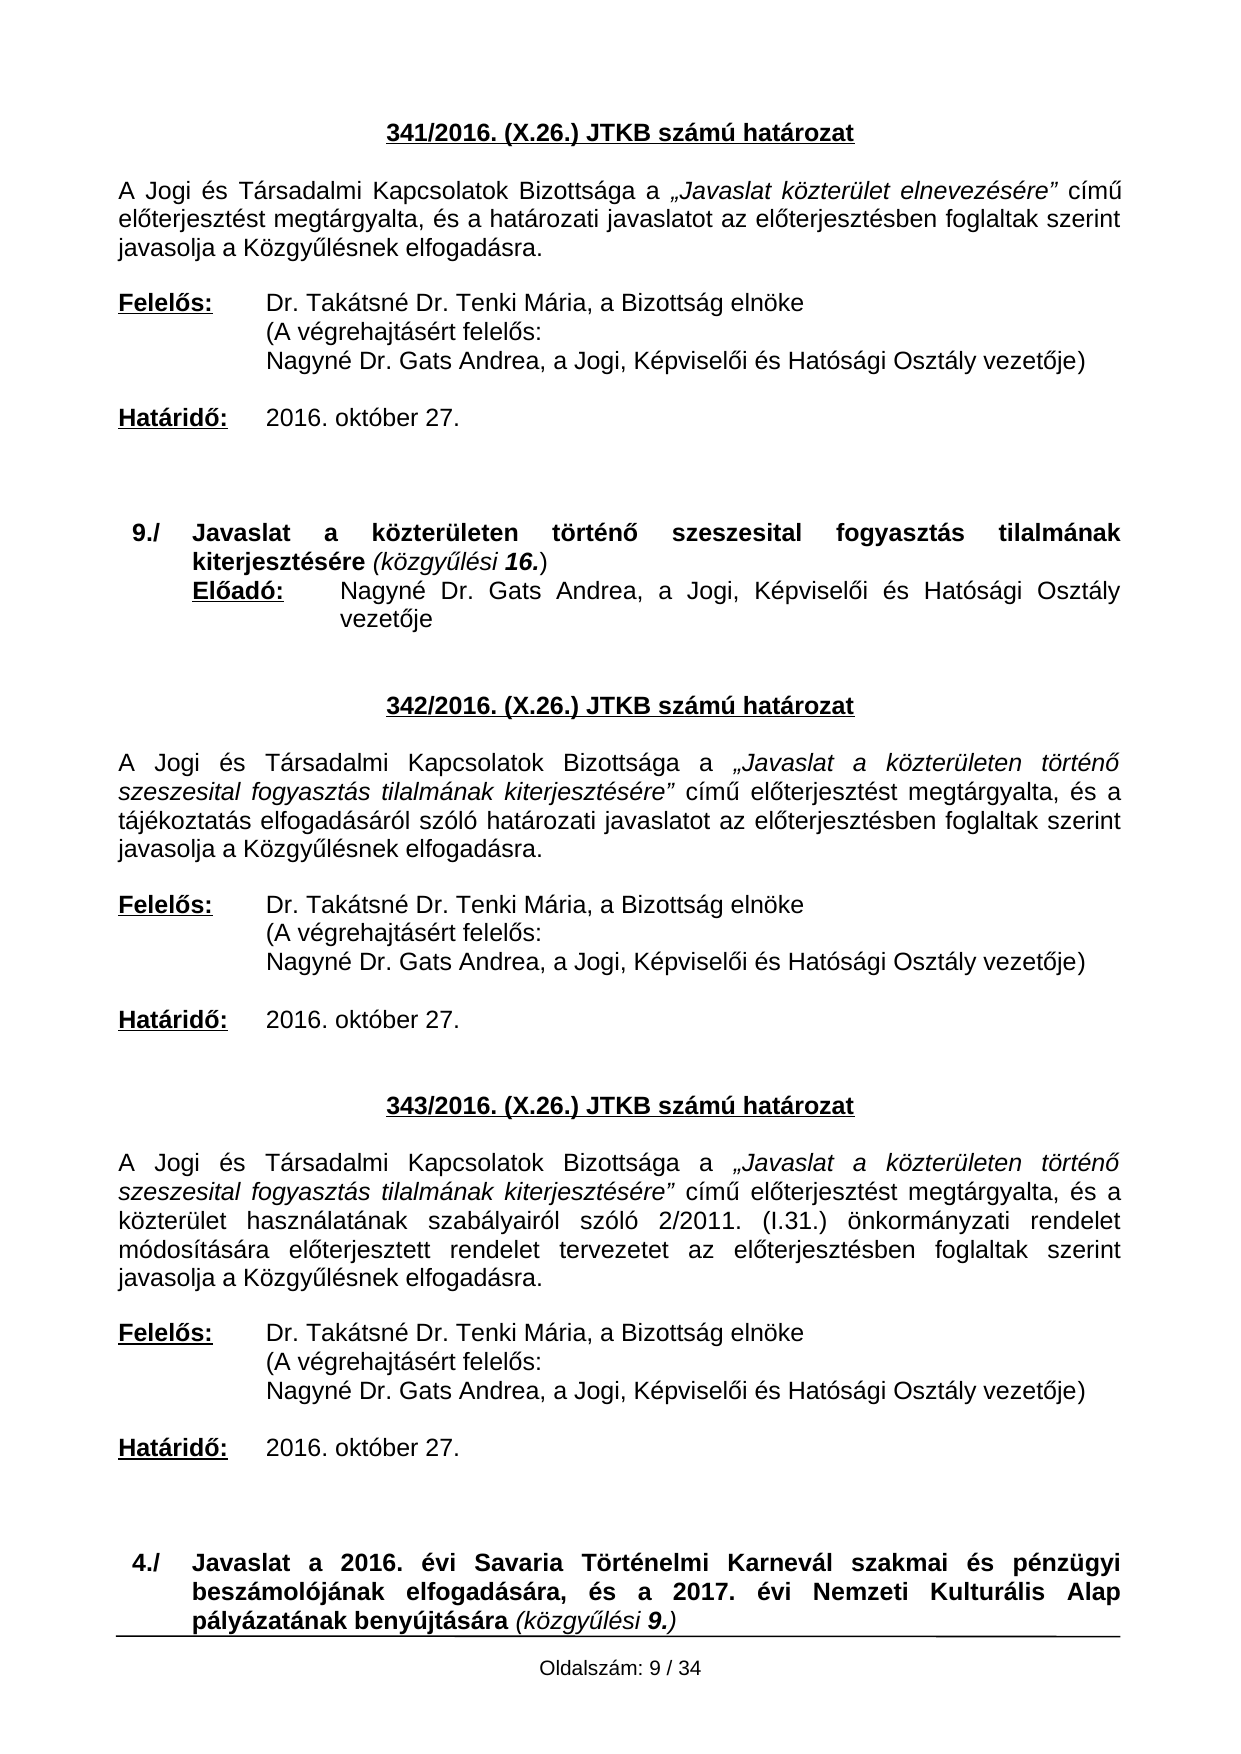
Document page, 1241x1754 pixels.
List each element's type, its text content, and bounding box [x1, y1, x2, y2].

text A Jogi és Társadalmi Kapcsolatok Bizottsága a „Javaslat a közterületen történő szeszesital fogyasztás tilalmának kiterjesztésére” című előterjesztést megtárgyalta, és a közterület használatának szabályairól szóló 2/2011. (I.31.) önkormányzati rendelet módosítására előterjesztett rendelet tervezetet az előterjesztésben foglaltak szerint javasolja a Közgyűlésnek elfogadásra. [118, 1148, 1122, 1292]
text Nagyné Dr. Gats Andrea, a Jogi, Képviselői és Hatósági Osztály vezetője) [265, 1376, 1122, 1405]
text Felelős: Dr. Takátsné Dr. Tenki Mária, a Bizottság elnöke [118, 889, 1122, 918]
text Előadó: Nagyné Dr. Gats Andrea, a Jogi, Képviselői és Hatósági Osztály vezetője [192, 576, 1122, 633]
text (A végrehajtásért felelős: [192, 317, 1122, 346]
text A Jogi és Társadalmi Kapcsolatok Bizottsága a „Javaslat a közterületen történő szeszesital fogyasztás tilalmának kiterjesztésére” című előterjesztést megtárgyalta, és a tájékoztatás elfogadásáról szóló határozati javaslatot az előterjesztésben foglaltak szerint javasolja a Közgyűlésnek elfogadásra. [118, 748, 1122, 863]
text Nagyné Dr. Gats Andrea, a Jogi, Képviselői és Hatósági Osztály vezetője) [265, 346, 1122, 374]
text A Jogi és Társadalmi Kapcsolatok Bizottsága a „Javaslat közterület elnevezésére” című előterjesztést megtárgyalta, és a határozati javaslatot az előterjesztésben foglaltak szerint javasolja a Közgyűlésnek elfogadásra. [118, 176, 1122, 262]
text Nagyné Dr. Gats Andrea, a Jogi, Képviselői és Hatósági Osztály vezetője) [265, 947, 1122, 976]
text 4./ Javaslat a 2016. évi Savaria Történelmi Karnevál szakmai és pénzügyi beszámolójának elfogadására, és a 2017. évi Nemzeti Kulturális Alap pályázatának benyújtására (közgyűlési 9.) [118, 1548, 1122, 1635]
text 343/2016. (X.26.) JTKB számú határozat [118, 1091, 1122, 1119]
text Felelős: Dr. Takátsné Dr. Tenki Mária, a Bizottság elnöke [118, 288, 1122, 317]
text 342/2016. (X.26.) JTKB számú határozat [118, 691, 1122, 719]
text (A végrehajtásért felelős: [192, 1347, 1122, 1376]
text Határidő: 2016. október 27. [118, 1004, 1122, 1033]
text Felelős: Dr. Takátsné Dr. Tenki Mária, a Bizottság elnöke [118, 1318, 1122, 1347]
text Határidő: 2016. október 27. [118, 403, 1122, 432]
text Határidő: 2016. október 27. [118, 1433, 1122, 1462]
text (A végrehajtásért felelős: [192, 918, 1122, 947]
text 9./ Javaslat a közterületen történő szeszesital fogyasztás tilalmának kiterjesztésére (közgyűlési 16.) [118, 518, 1122, 576]
text 341/2016. (X.26.) JTKB számú határozat [118, 118, 1122, 147]
